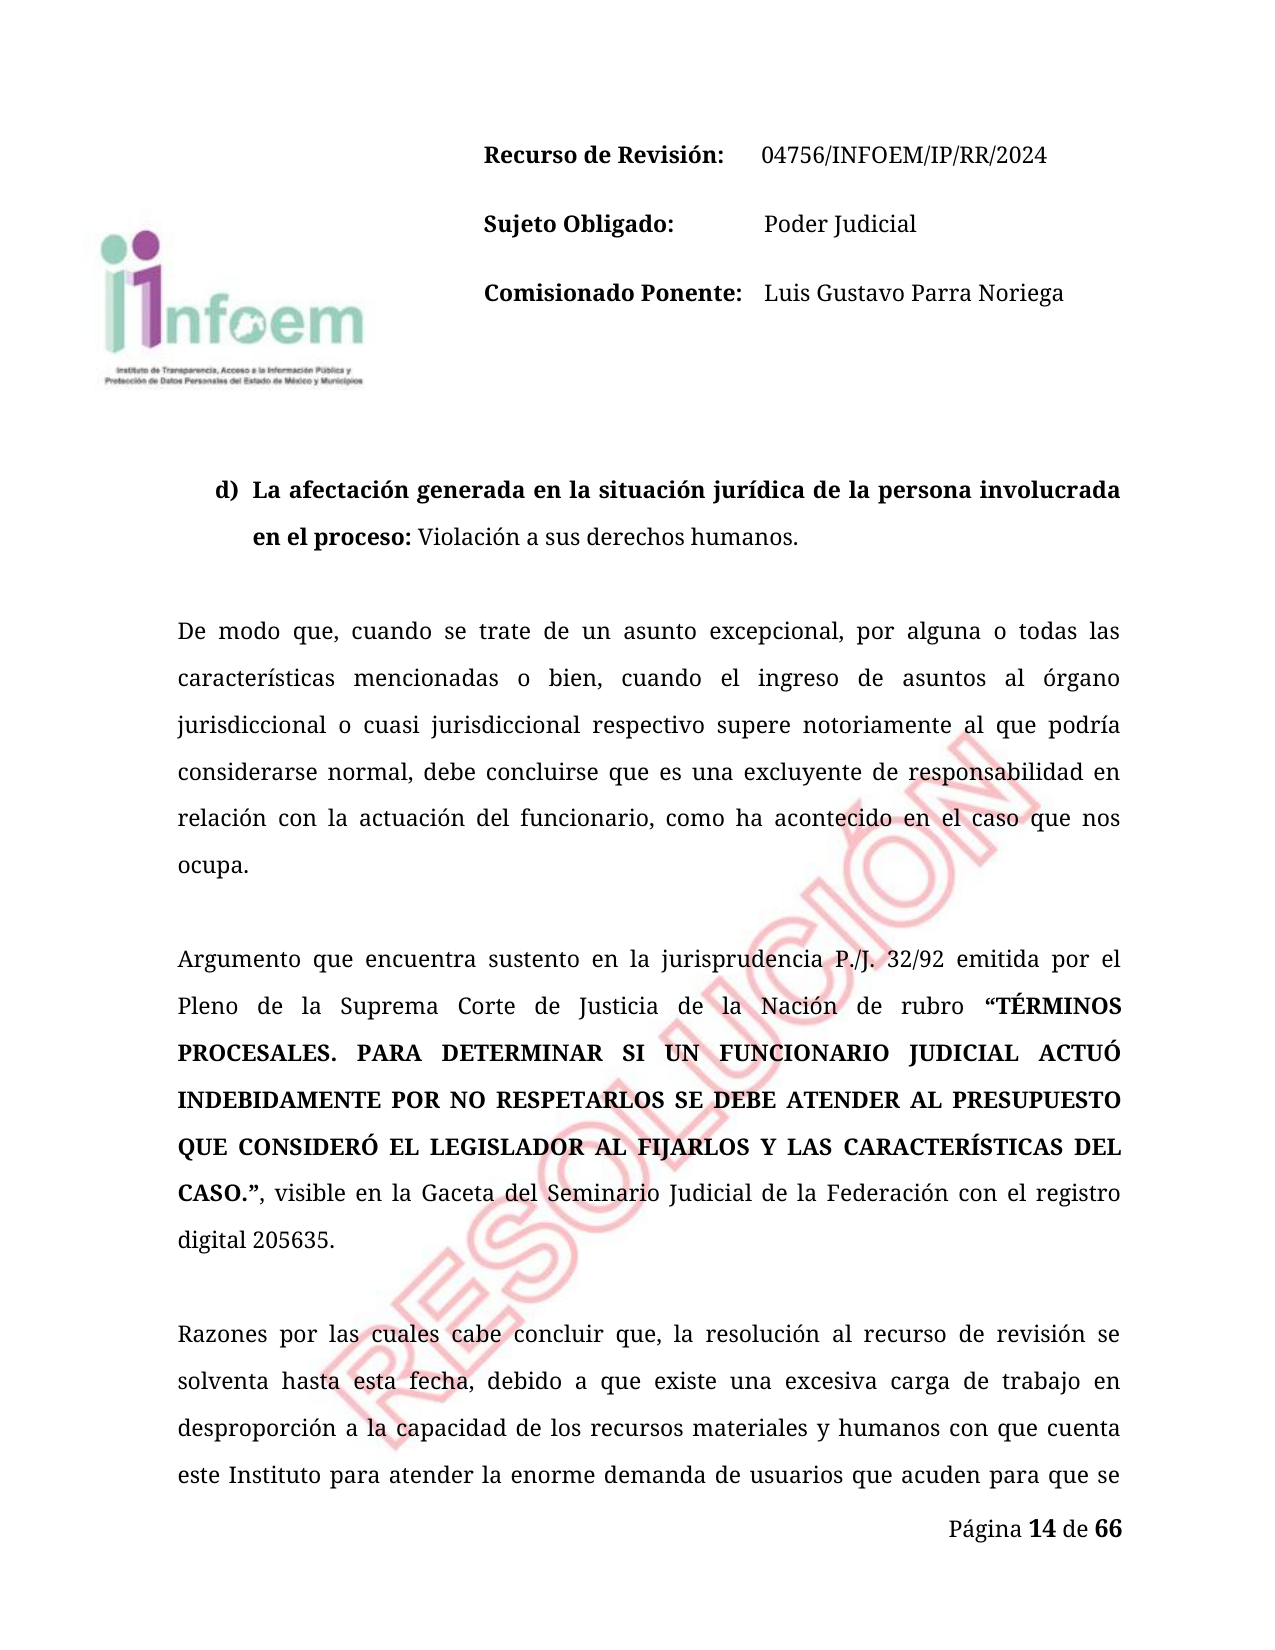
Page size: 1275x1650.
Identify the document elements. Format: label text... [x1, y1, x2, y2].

picture [0, 165, 1275, 1650]
text Argumento que encuentra sustento en la jurisprudencia P./J. 32/92 emitida por el Pleno de la Suprema Corte de Justicia de la Nación de rubro “TÉRMINOS PROCESALES. PARA DETERMINAR SI UN FUNCIONARIO JUDICIAL ACTUÓ INDEBIDAMENTE POR NO RESPETARLOS SE DEBE ATENDER AL PRESUPUESTO QUE CONSIDERÓ EL LEGISLADOR AL FIJARLOS Y LAS CARACTERÍSTICAS DEL CASO.”, visible en la Gaceta del Seminario Judicial de la Federación con el registro digital 205635. [177, 943, 1122, 1255]
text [177, 1318, 1122, 1490]
list La afectación generada en la situación jurídica de la persona involucrada en el proceso: Violación a sus derechos humanos. [215, 474, 1122, 552]
text De modo que, cuando se trate de un asunto excepcional, por alguna o todas las características mencionadas o bien, cuando el ingreso de asuntos al órgano jurisdiccional o cuasi jurisdiccional respectivo supere notoriamente al que podría considerarse normal, debe concluirse que es una excluyente de responsabilidad en relación con la actuación del funcionario, como ha acontecido en el caso que nos ocupa. [177, 615, 1122, 880]
